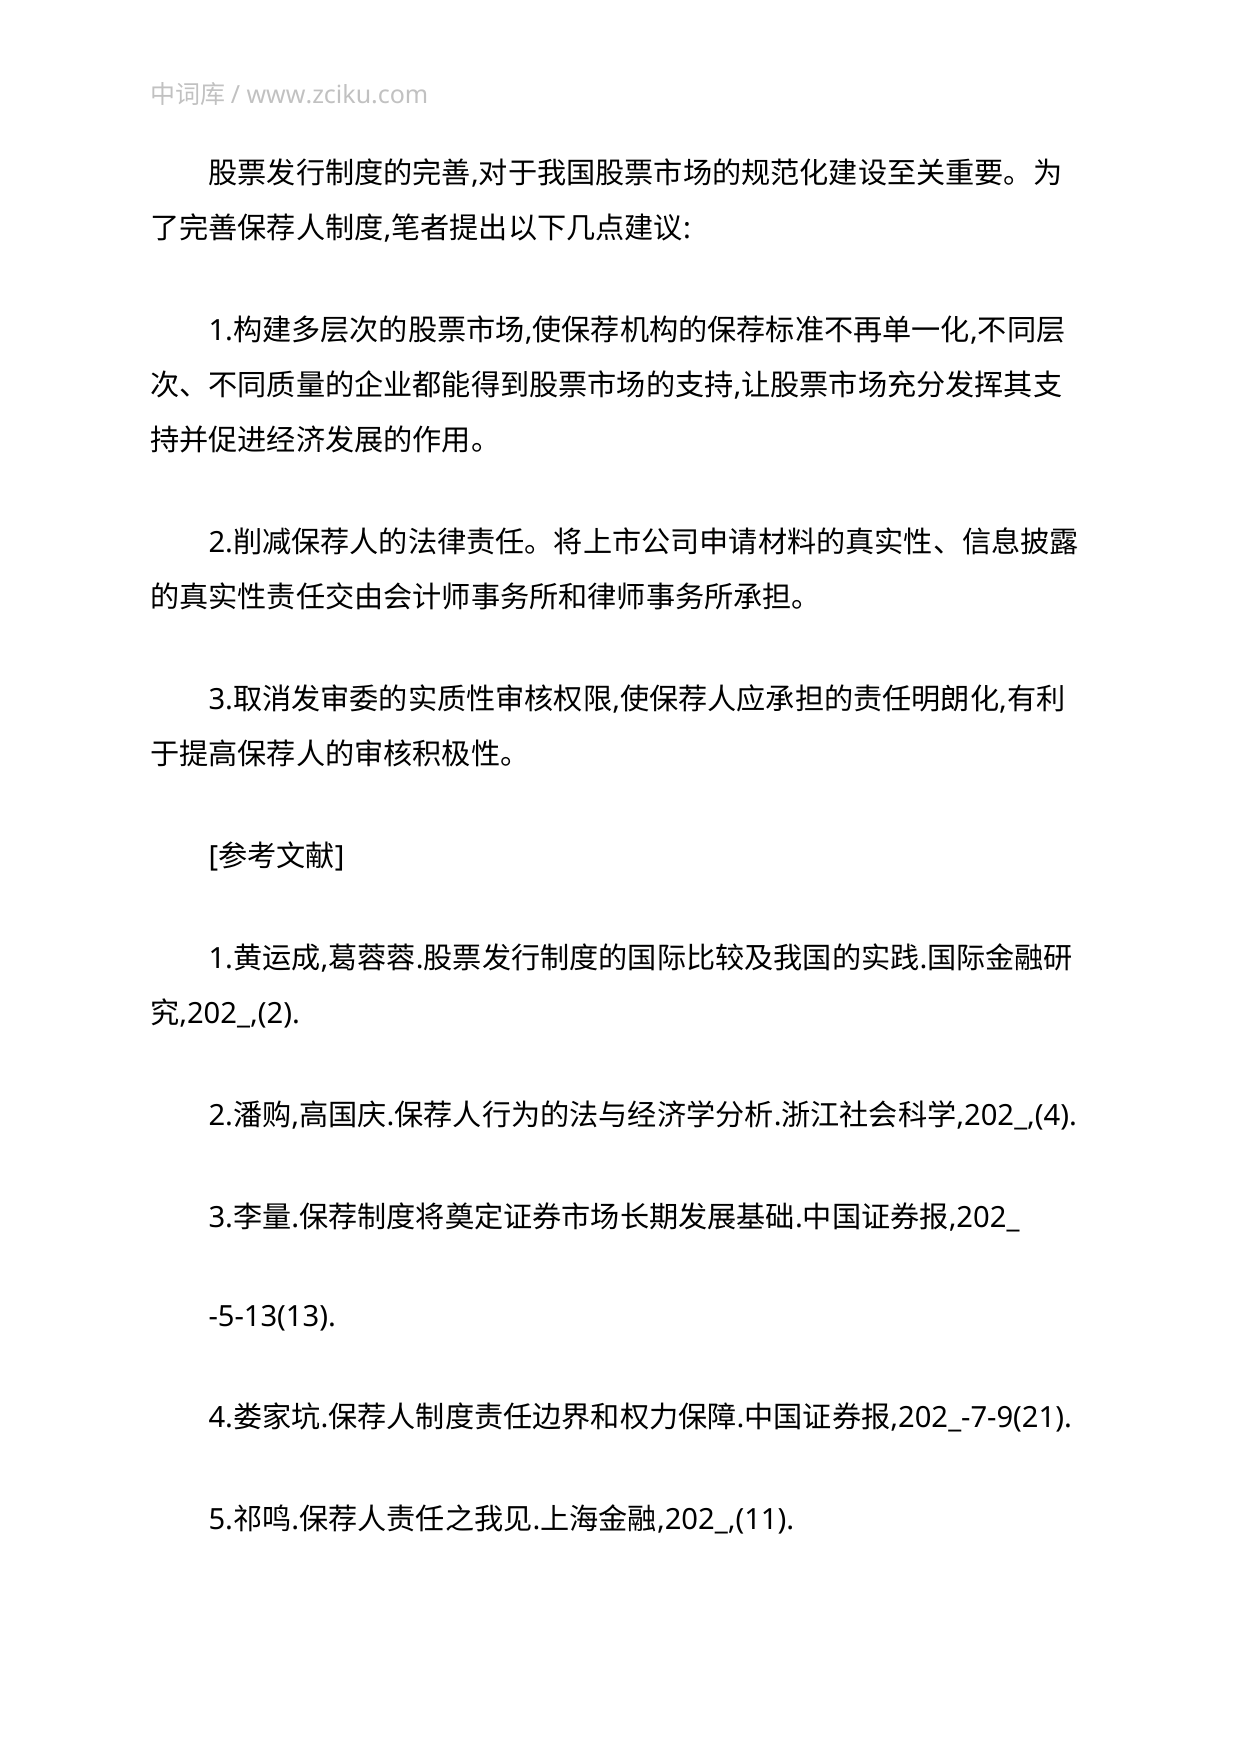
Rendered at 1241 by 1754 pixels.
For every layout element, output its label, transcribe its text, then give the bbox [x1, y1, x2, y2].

text 2.削减保荐人的法律责任。将上市公司申请材料的真实性、信息披露的真实性责任交由会计师事务所和律师事务所承担。 [150, 519, 1090, 616]
text 1.黄运成,葛蓉蓉.股票发行制度的国际比较及我国的实践.国际金融研究,202_,(2). [150, 934, 1090, 1032]
text 4.娄家坑.保荐人制度责任边界和权力保障.中国证券报,202_-7-9(21). [150, 1394, 1090, 1436]
text 3.取消发审委的实质性审核权限,使保荐人应承担的责任明朗化,有利于提高保荐人的审核积极性。 [150, 676, 1090, 773]
text [参考文献] [150, 832, 1090, 875]
text 1.构建多层次的股票市场,使保荐机构的保荐标准不再单一化,不同层次、不同质量的企业都能得到股票市场的支持,让股票市场充分发挥其支持并促进经济发展的作用。 [150, 307, 1090, 459]
text 股票发行制度的完善,对于我国股票市场的规范化建设至关重要。为了完善保荐人制度,笔者提出以下几点建议: [150, 150, 1090, 247]
text 2.潘购,高国庆.保荐人行为的法与经济学分析.浙江社会科学,202_,(4). [150, 1091, 1090, 1134]
text 3.李量.保荐制度将奠定证券市场长期发展基础.中国证券报,202_ [150, 1193, 1090, 1236]
text 5.祁鸣.保荐人责任之我见.上海金融,202_,(11). [150, 1496, 1090, 1538]
text -5-13(13). [150, 1295, 1090, 1335]
